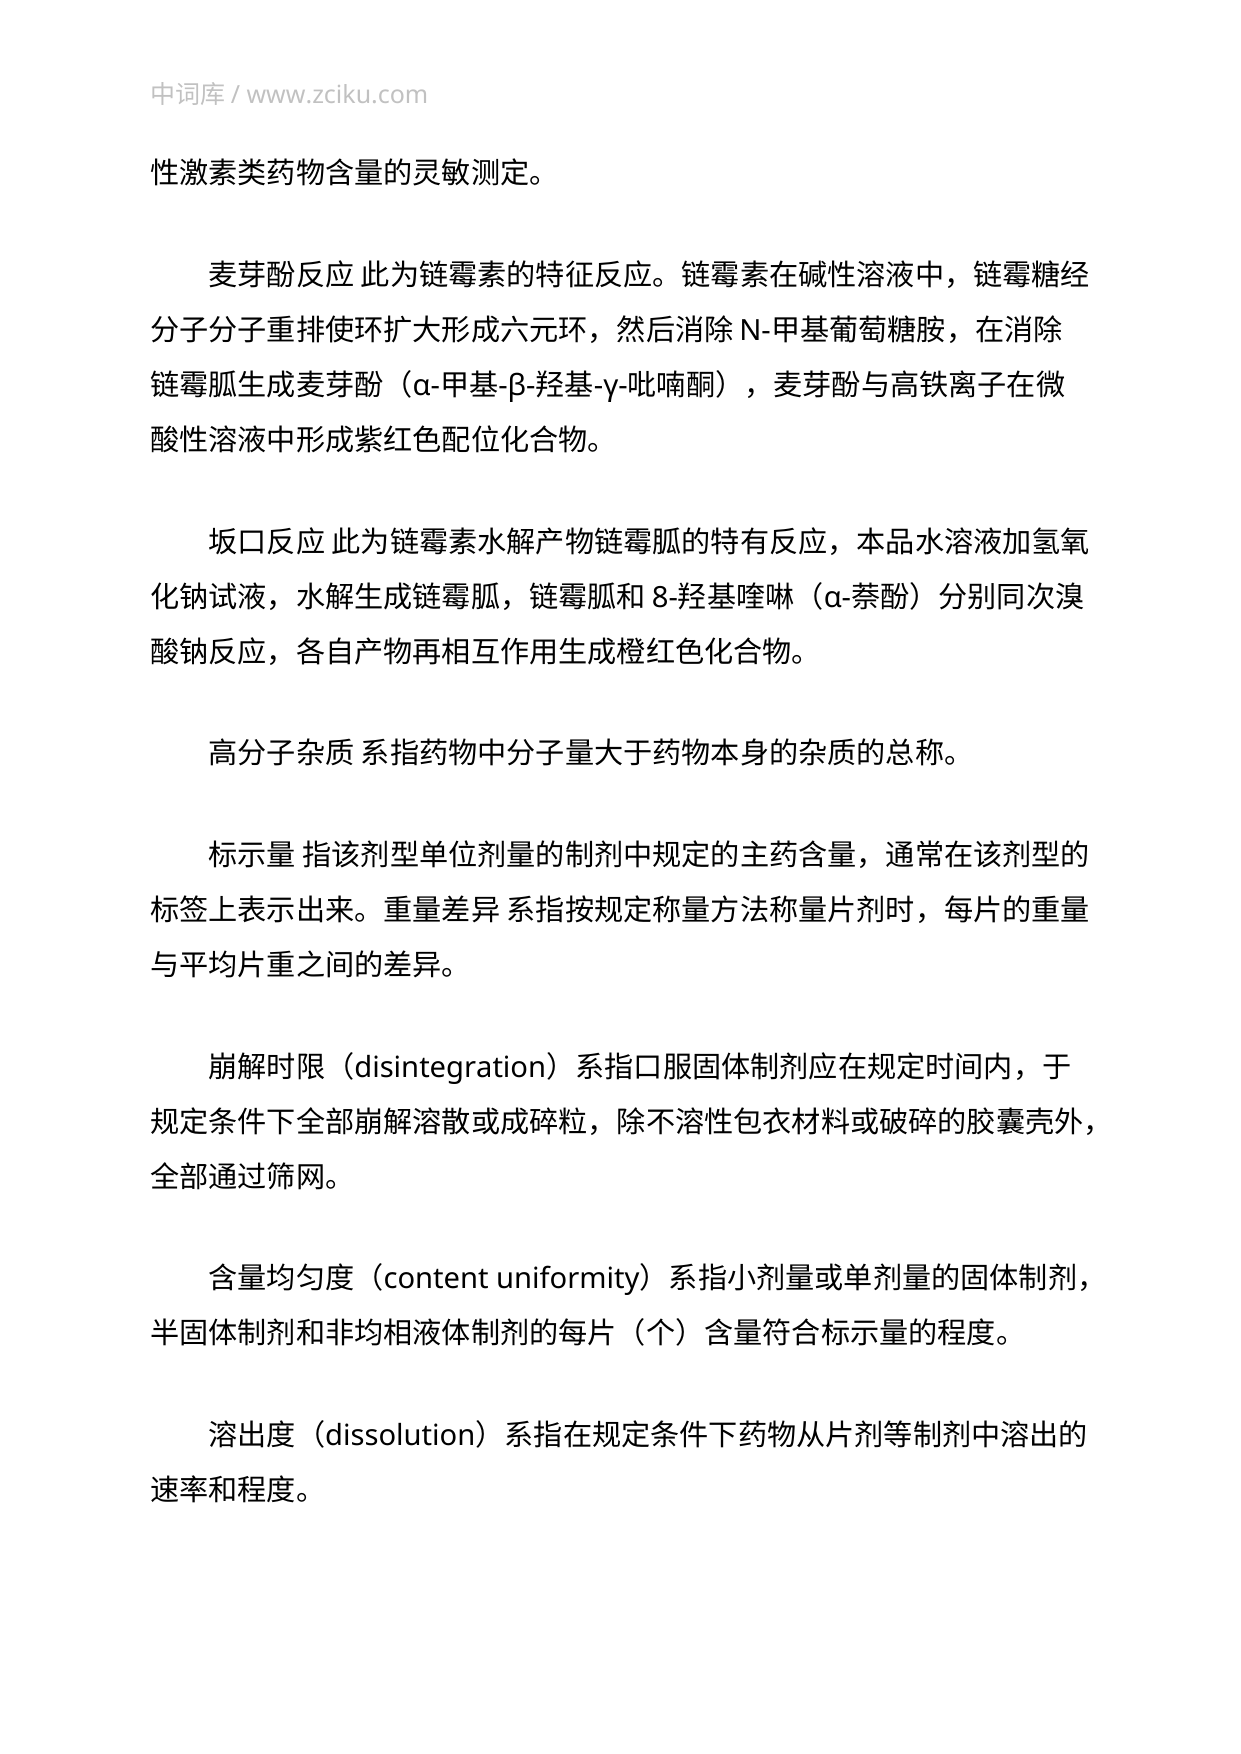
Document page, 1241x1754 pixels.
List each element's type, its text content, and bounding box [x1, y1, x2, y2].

text 高分子杂质 系指药物中分子量大于药物本身的杂质的总称。 [150, 730, 1090, 772]
text 溶出度（dissolution）系指在规定条件下药物从片剂等制剂中溶出的速率和程度。 [150, 1412, 1090, 1509]
text 麦芽酚反应 此为链霉素的特征反应。链霉素在碱性溶液中，链霉糖经分子分子重排使环扩大形成六元环，然后消除N-甲基葡萄糖胺，在消除链霉胍生成麦芽酚（α-甲基-β-羟基-γ-吡喃酮），麦芽酚与高铁离子在微酸性溶液中形成紫红色配位化合物。 [150, 252, 1090, 459]
text 崩解时限（disintegration）系指口服固体制剂应在规定时间内，于规定条件下全部崩解溶散或成碎粒，除不溶性包衣材料或破碎的胶囊壳外，全部通过筛网。 [150, 1043, 1090, 1196]
text 含量均匀度（content uniformity）系指小剂量或单剂量的固体制剂，半固体制剂和非均相液体制剂的每片（个）含量符合标示量的程度。 [150, 1255, 1090, 1352]
text 标示量 指该剂型单位剂量的制剂中规定的主药含量，通常在该剂型的标签上表示出来。重量差异 系指按规定称量方法称量片剂时，每片的重量与平均片重之间的差异。 [150, 832, 1090, 984]
text 坂口反应 此为链霉素水解产物链霉胍的特有反应，本品水溶液加氢氧化钠试液，水解生成链霉胍，链霉胍和8-羟基喹啉（α-萘酚）分别同次溴酸钠反应，各自产物再相互作用生成橙红色化合物。 [150, 518, 1090, 671]
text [150, 150, 1090, 192]
